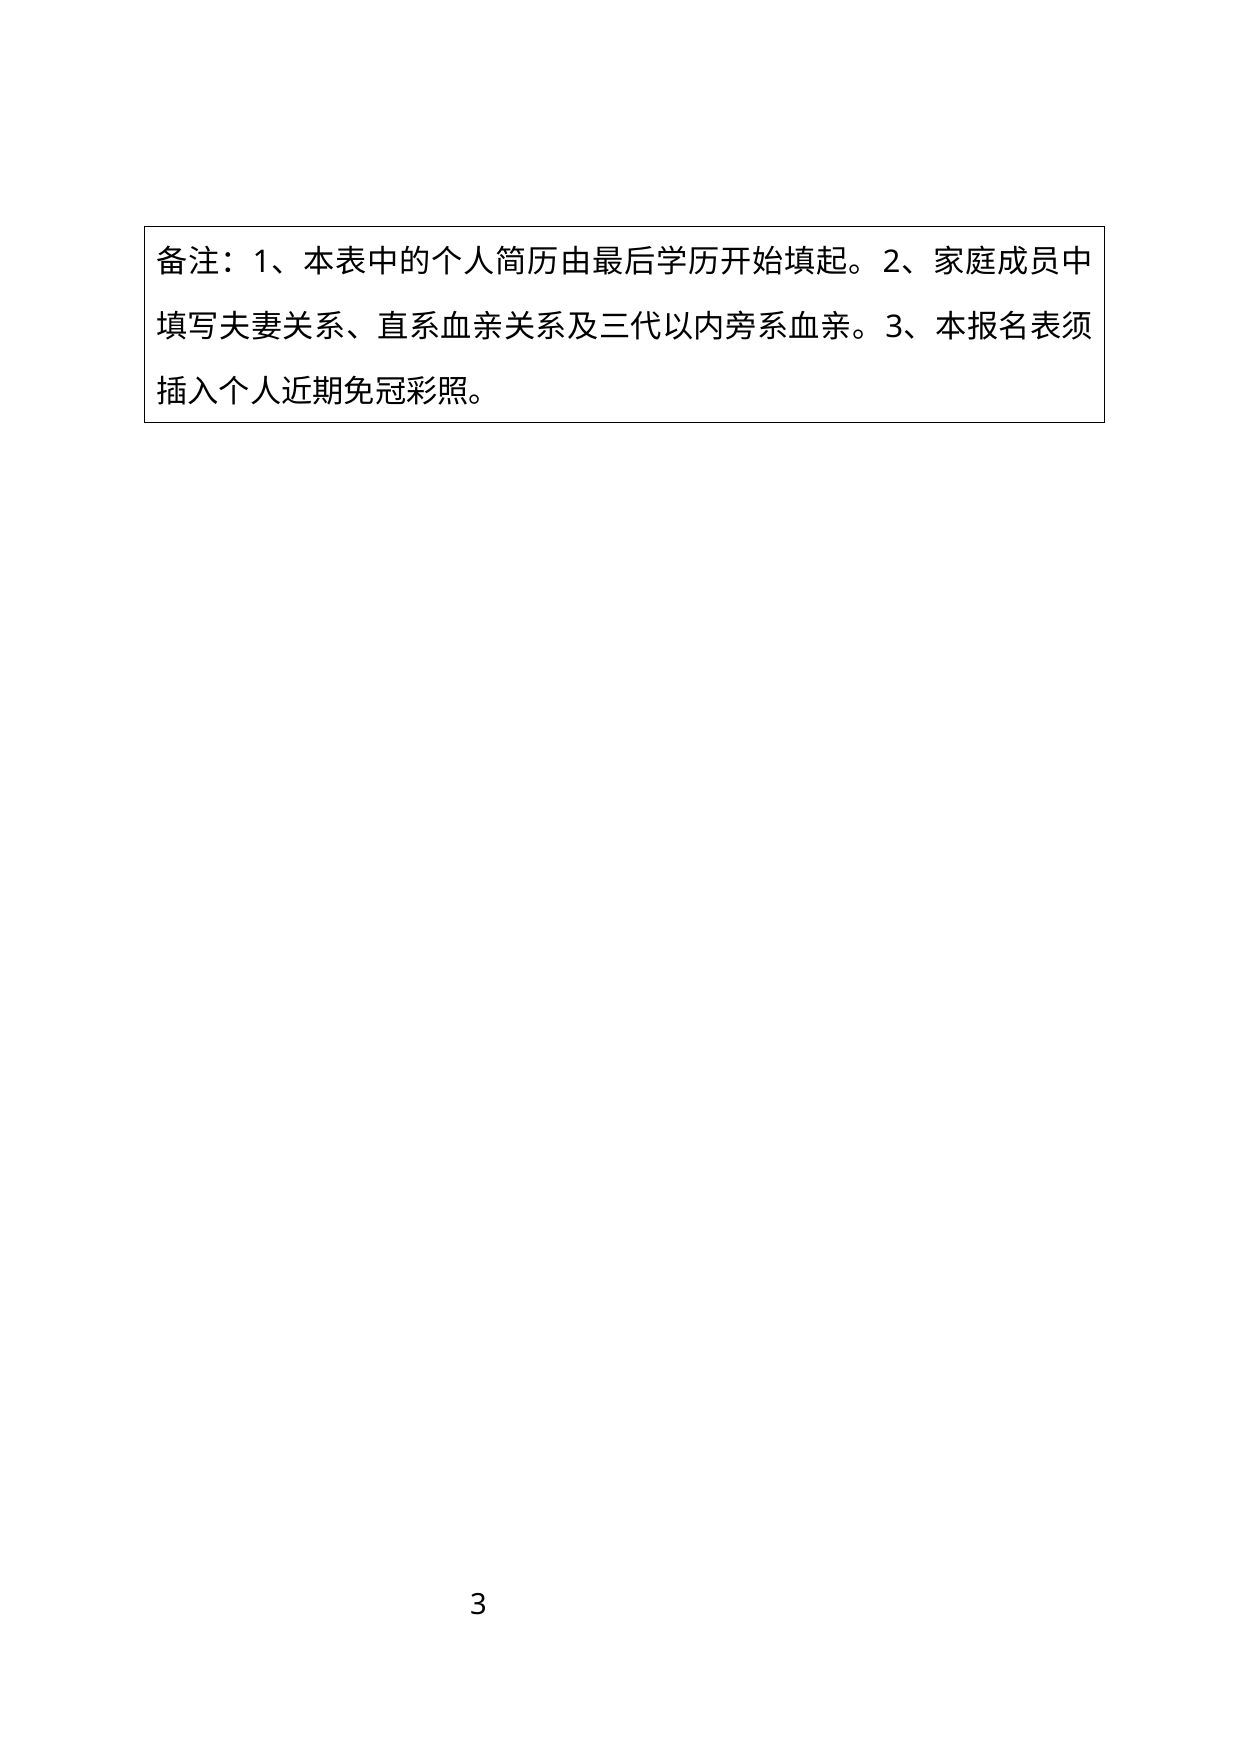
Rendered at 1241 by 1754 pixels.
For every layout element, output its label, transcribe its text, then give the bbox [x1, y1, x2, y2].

table_cell 备注：1、本表中的个人简历由最后学历开始填起。2、家庭成员中填写夫妻关系、直系血亲关系及三代以内旁系血亲。3、本报名表须插入个人近期免冠彩照。 [145, 227, 1104, 422]
